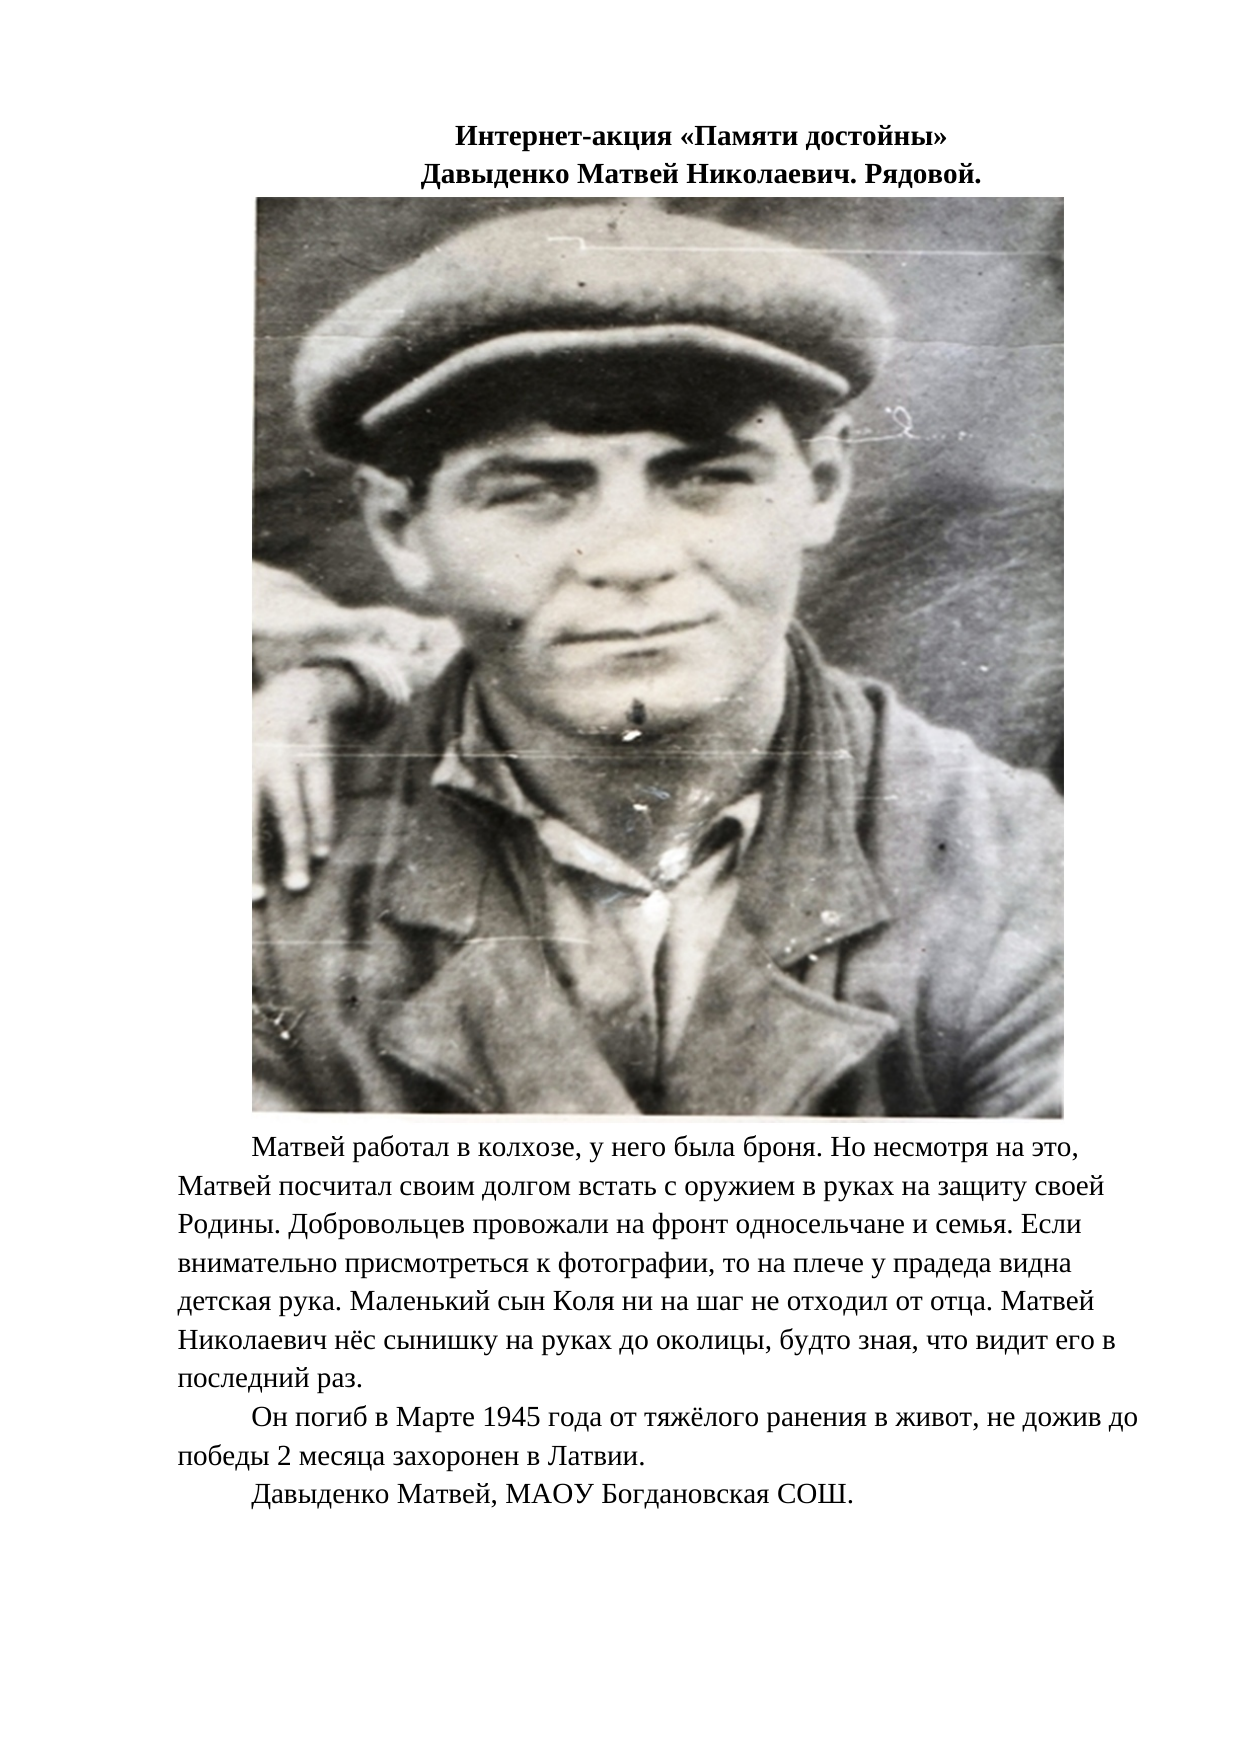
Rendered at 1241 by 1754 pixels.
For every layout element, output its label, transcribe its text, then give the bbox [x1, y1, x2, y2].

text Давыденко Матвей, МАОУ Богдановская СОШ. [177, 1476, 1152, 1510]
text Он погиб в Марте 1945 года от тяжёлого ранения в живот, не дожив до победы 2 месяца захоронен в Латвии. [177, 1399, 1152, 1471]
text Матвей работал в колхозе, у него была броня. Но несмотря на это, Матвей посчитал своим долгом встать с оружием в руках на защиту своей Родины. Добровольцев провожали на фронт односельчане и семья. Если внимательно присмотреться к фотографии, то на плече у прадеда видна детская рука. Маленький сын Коля ни на шаг не отходил от отца. Матвей Николаевич нёс сынишку на руках до околицы, будто зная, что видит его в последний раз. [177, 1129, 1152, 1394]
text Давыденко Матвей Николаевич. Рядовой. [177, 157, 1152, 190]
text Интернет-акция «Памяти достойны» [177, 118, 1152, 152]
picture [251, 195, 1066, 1125]
